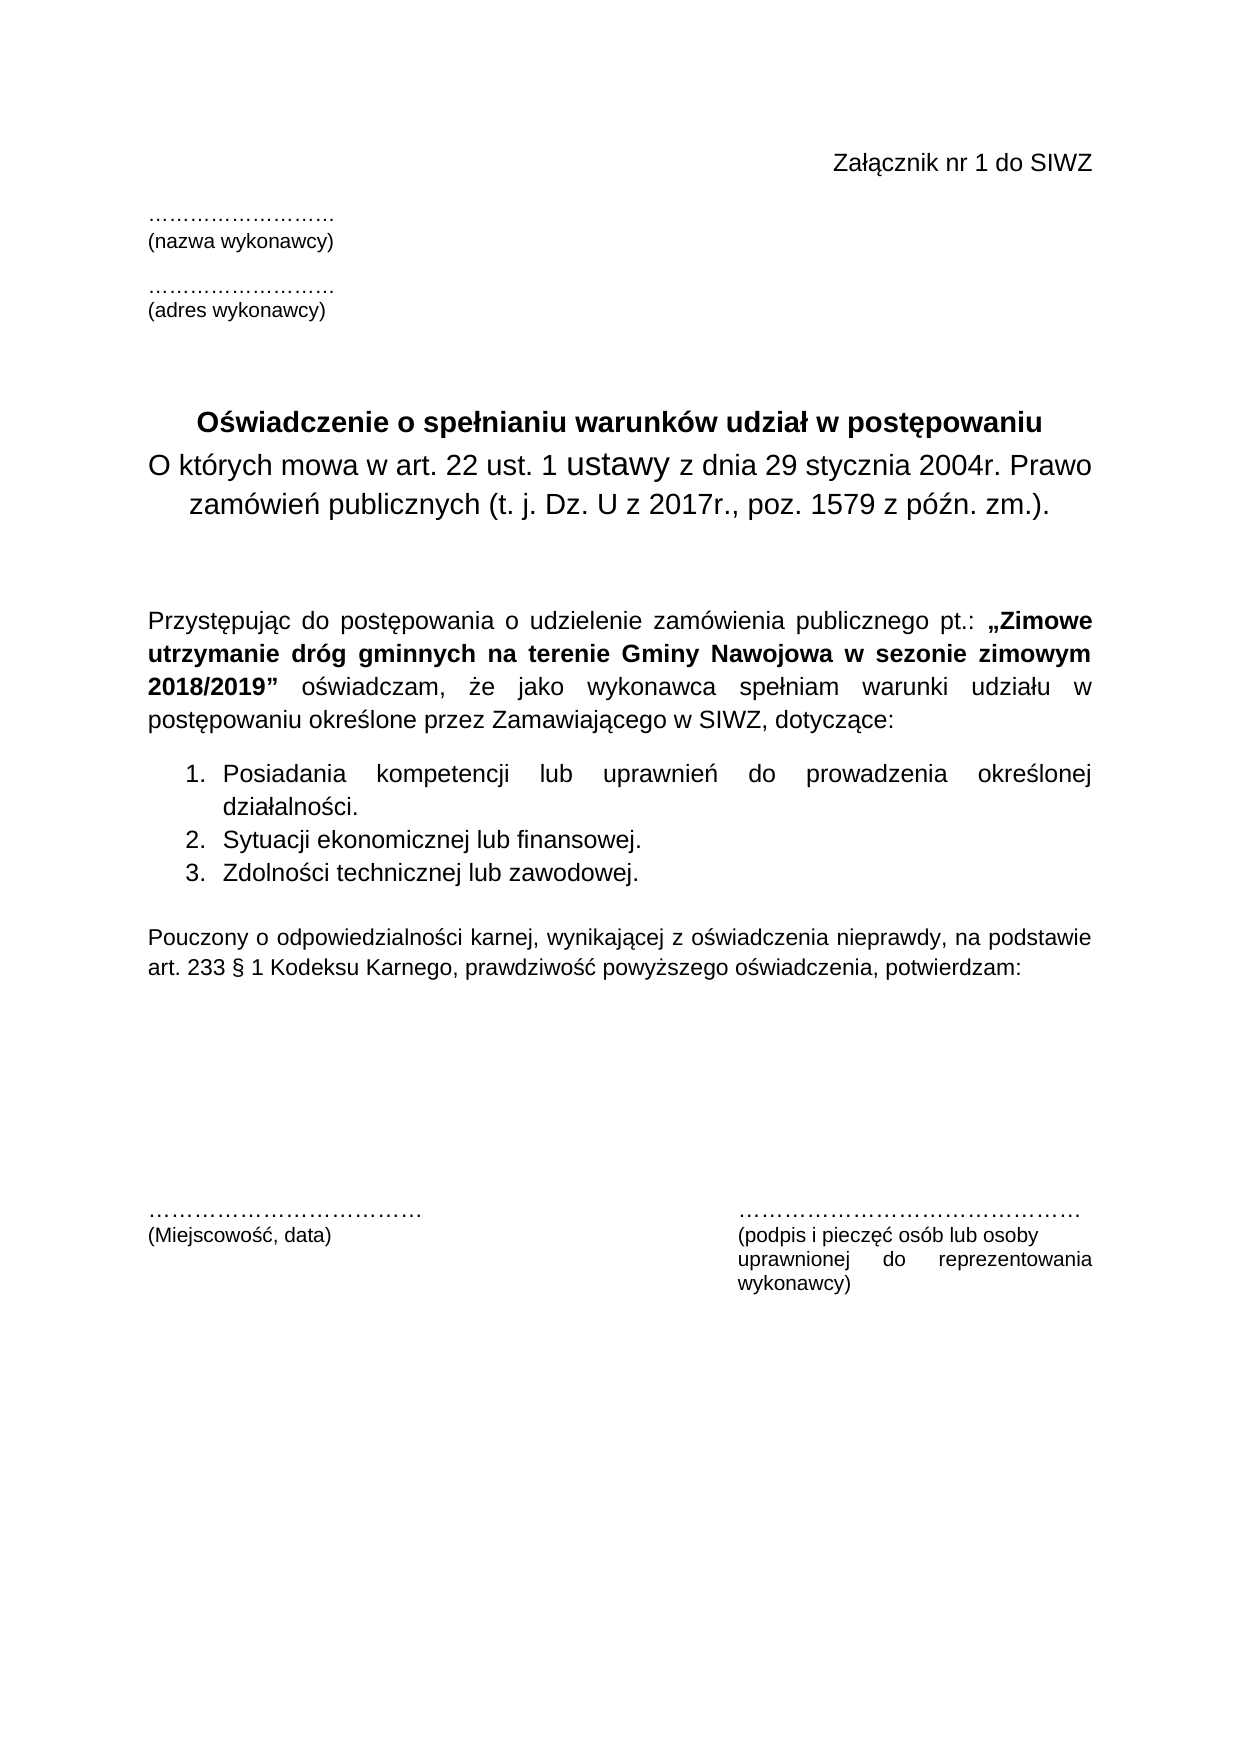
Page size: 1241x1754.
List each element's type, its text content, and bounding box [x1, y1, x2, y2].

list Sytuacji ekonomicznej lub finansowej. [185, 825, 1093, 854]
text Przystępując do postępowania o udzielenie zamówienia publicznego pt.: „Zimowe utrzymanie dróg gminnych na terenie Gminy Nawojowa w sezonie zimowym 2018/2019” oświadczam, że jako wykonawca spełniam warunki udziału w postępowaniu określone przez Zamawiającego w SIWZ, dotyczące: [148, 606, 1093, 734]
text ……………………………… ……………………………………… [148, 1196, 1093, 1222]
list Posiadania kompetencji lub uprawnień do prowadzenia określonej działalności. [185, 759, 1093, 821]
text O których mowa w art. 22 ust. 1 ustawy z dnia 29 stycznia 2004r. Prawo zamówień publicznych (t. j. Dz. U z 2017r., poz. 1579 z późn. zm.). [148, 444, 1093, 521]
text Oświadczenie o spełnianiu warunków udział w postępowaniu [148, 405, 1093, 439]
text (adres wykonawcy) [148, 298, 1093, 322]
text Załącznik nr 1 do SIWZ [148, 148, 1093, 176]
text Pouczony o odpowiedzialności karnej, wynikającej z oświadczenia nieprawdy, na podstawie art. 233 § 1 Kodeksu Karnego, prawdziwość powyższego oświadczenia, potwierdzam: [148, 924, 1093, 981]
list Zdolności technicznej lub zawodowej. [185, 858, 1093, 887]
text uprawnionej do reprezentowania wykonawcy) [738, 1246, 1093, 1294]
text (nazwa wykonawcy) [148, 229, 1093, 253]
text ……………………… [148, 201, 1093, 225]
text (Miejscowość, data) (podpis i pieczęć osób lub osoby [148, 1222, 1093, 1246]
text ……………………… [148, 274, 1093, 298]
